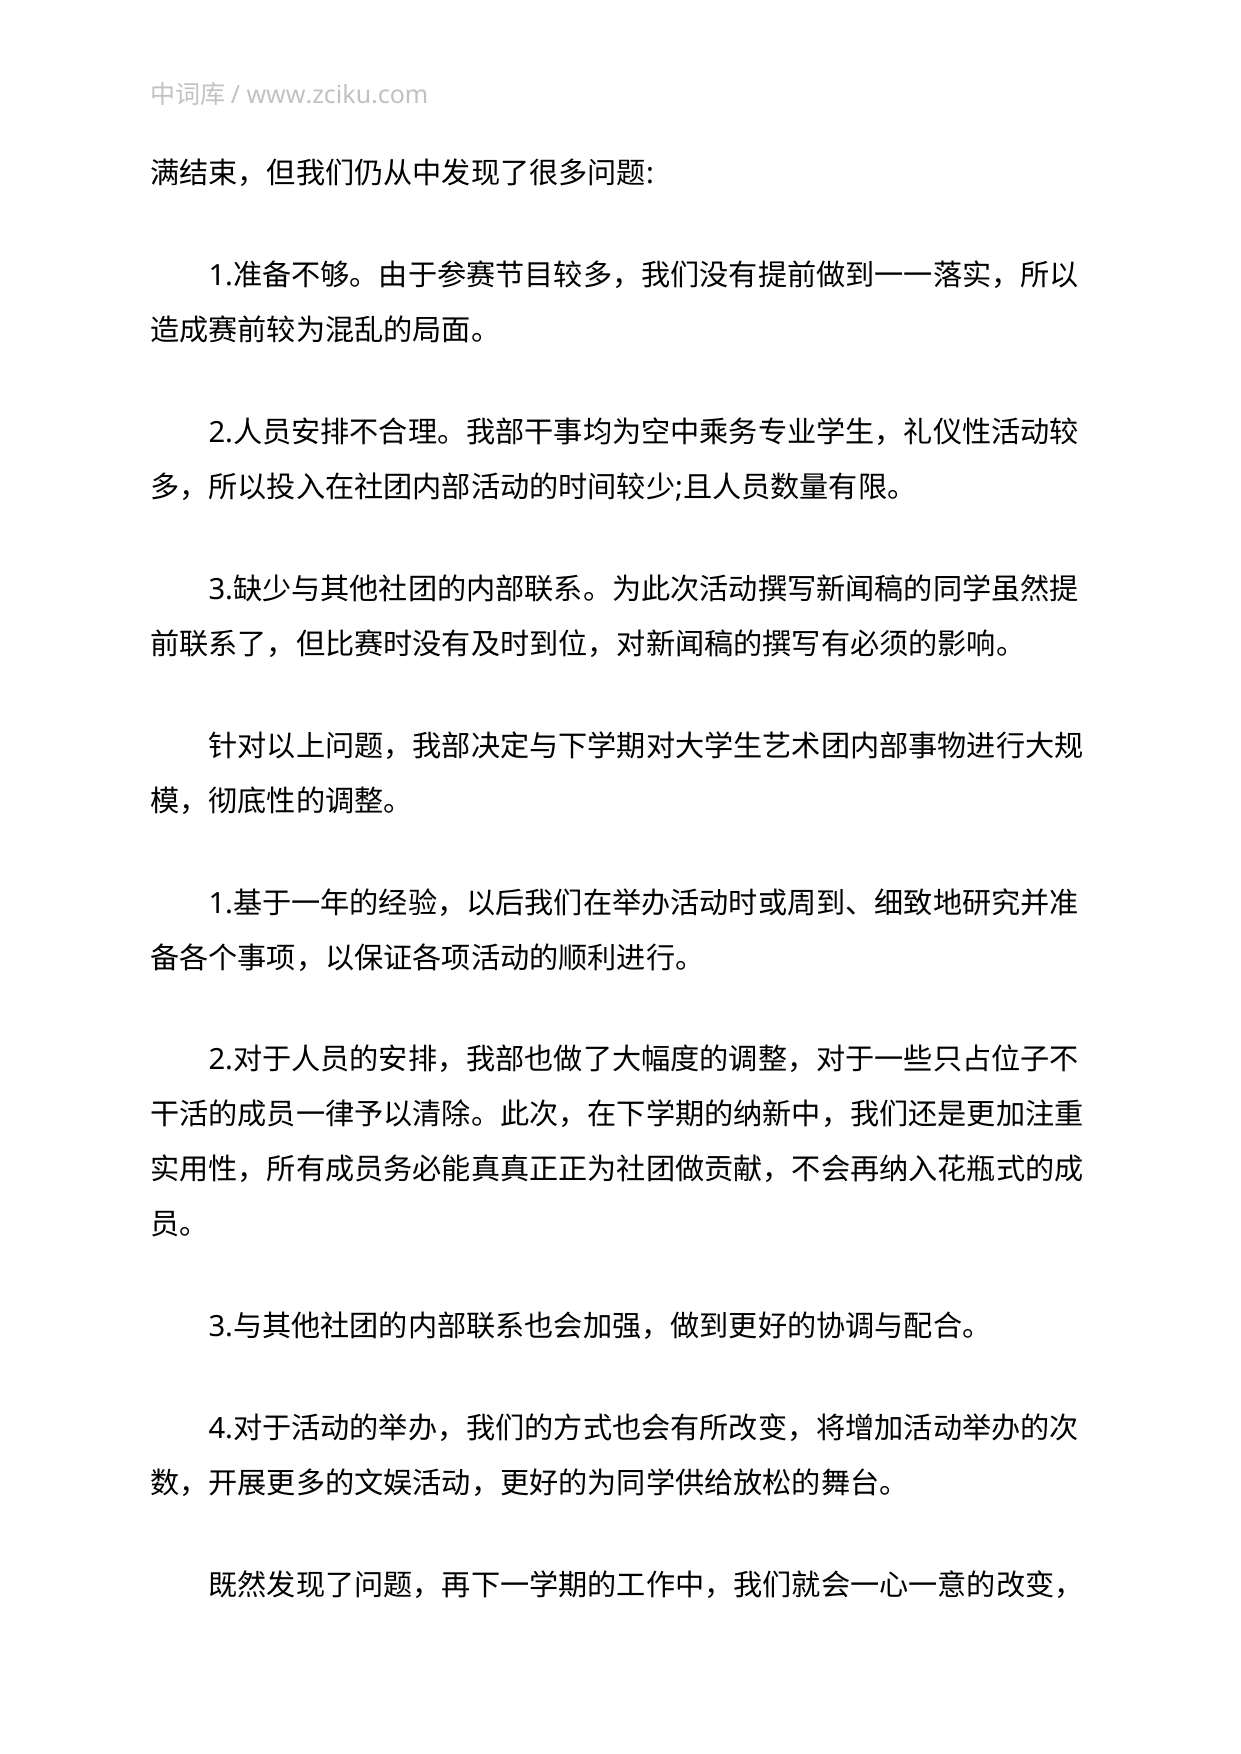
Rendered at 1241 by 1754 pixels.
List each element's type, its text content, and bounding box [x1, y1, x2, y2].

text 2.对于人员的安排，我部也做了大幅度的调整，对于一些只占位子不干活的成员一律予以清除。此次，在下学期的纳新中，我们还是更加注重实用性，所有成员务必能真真正正为社团做贡献，不会再纳入花瓶式的成员。 [150, 1036, 1090, 1243]
text 4.对于活动的举办，我们的方式也会有所改变，将增加活动举办的次数，开展更多的文娱活动，更好的为同学供给放松的舞台。 [150, 1404, 1090, 1502]
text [150, 150, 1090, 192]
text 2.人员安排不合理。我部干事均为空中乘务专业学生，礼仪性活动较多，所以投入在社团内部活动的时间较少;且人员数量有限。 [150, 409, 1090, 506]
text 针对以上问题，我部决定与下学期对大学生艺术团内部事物进行大规模，彻底性的调整。 [150, 722, 1090, 820]
text 1.准备不够。由于参赛节目较多，我们没有提前做到一一落实，所以造成赛前较为混乱的局面。 [150, 252, 1090, 349]
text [150, 1561, 1090, 1603]
text 1.基于一年的经验，以后我们在举办活动时或周到、细致地研究并准备各个事项，以保证各项活动的顺利进行。 [150, 879, 1090, 976]
text 3.与其他社团的内部联系也会加强，做到更好的协调与配合。 [150, 1302, 1090, 1345]
text 3.缺少与其他社团的内部联系。为此次活动撰写新闻稿的同学虽然提前联系了，但比赛时没有及时到位，对新闻稿的撰写有必须的影响。 [150, 566, 1090, 663]
